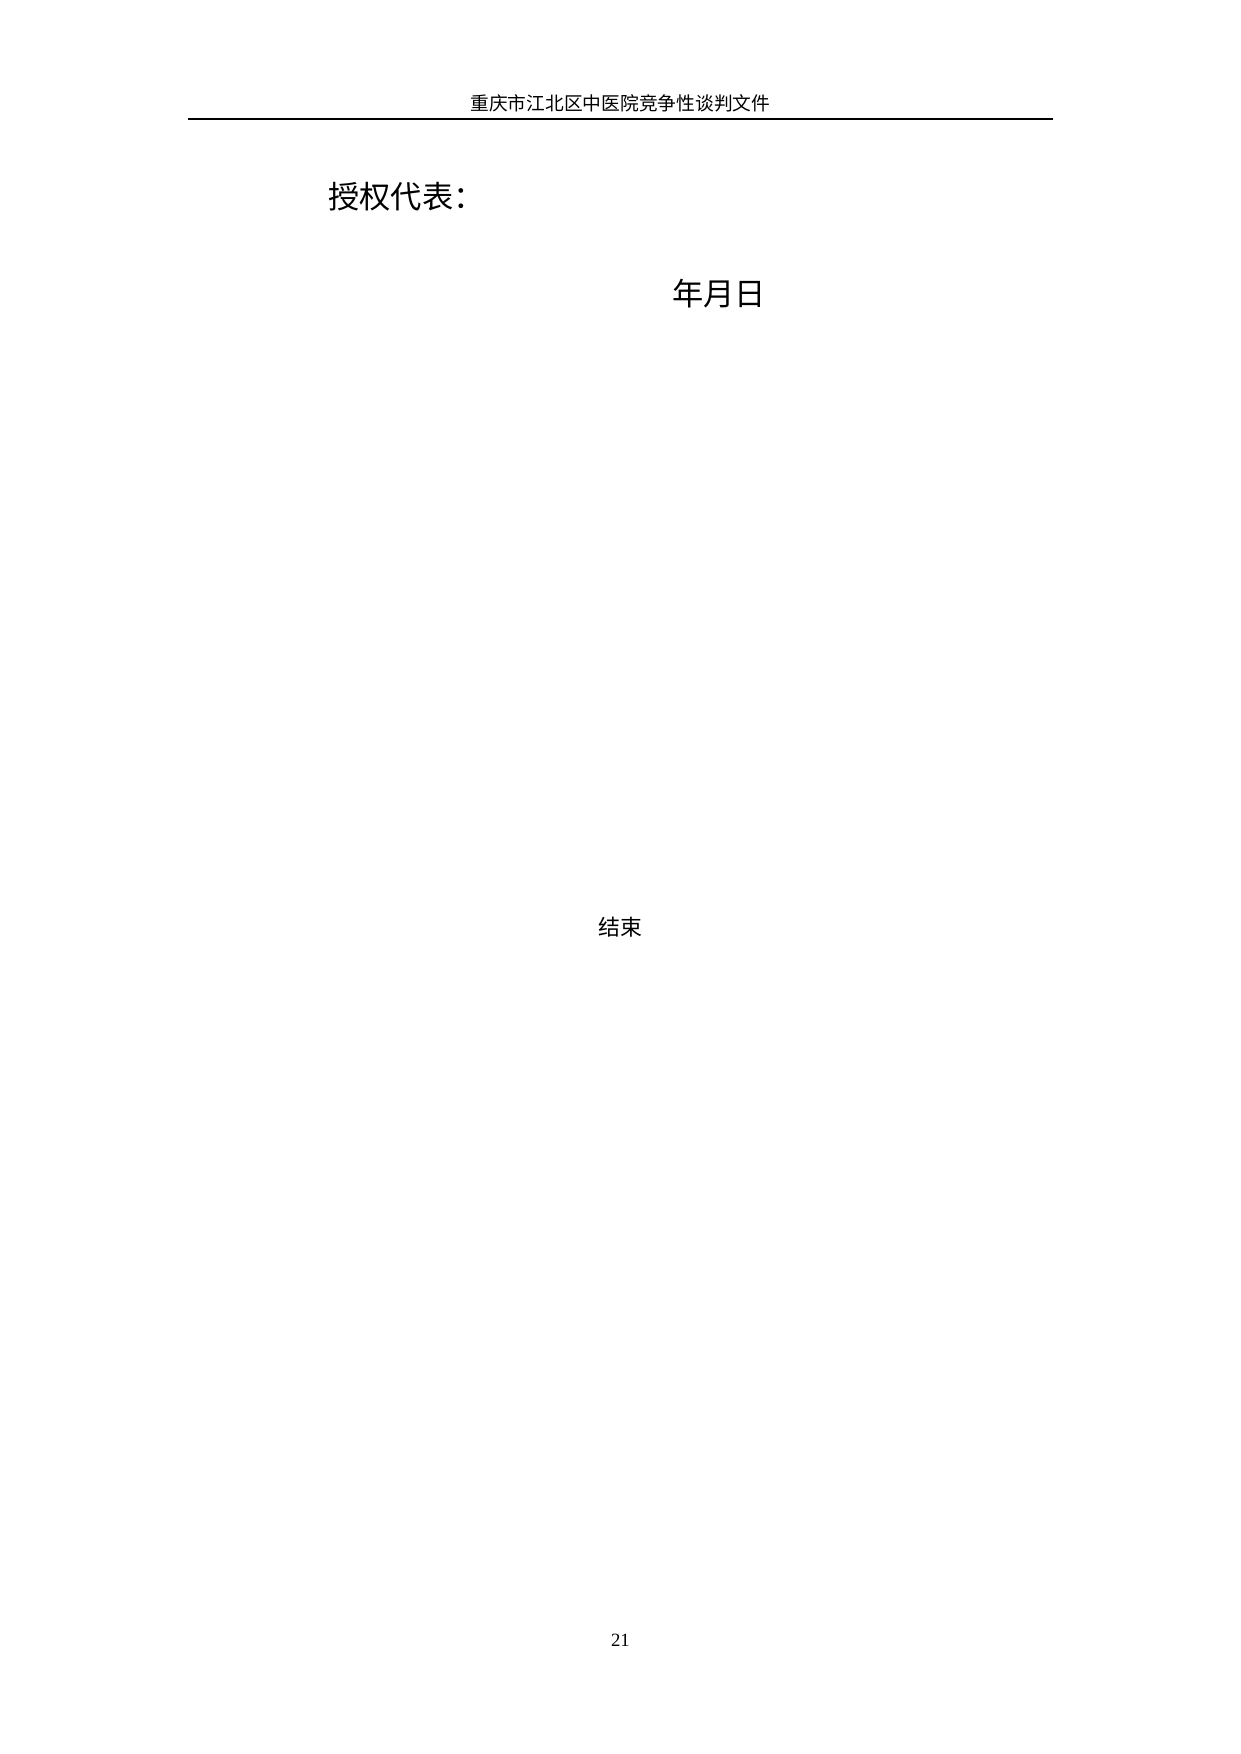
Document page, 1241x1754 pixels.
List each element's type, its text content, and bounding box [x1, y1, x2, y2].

text 年月日 [187, 259, 1053, 324]
text 授权代表： [187, 162, 1053, 227]
text 结束 [187, 909, 1053, 942]
